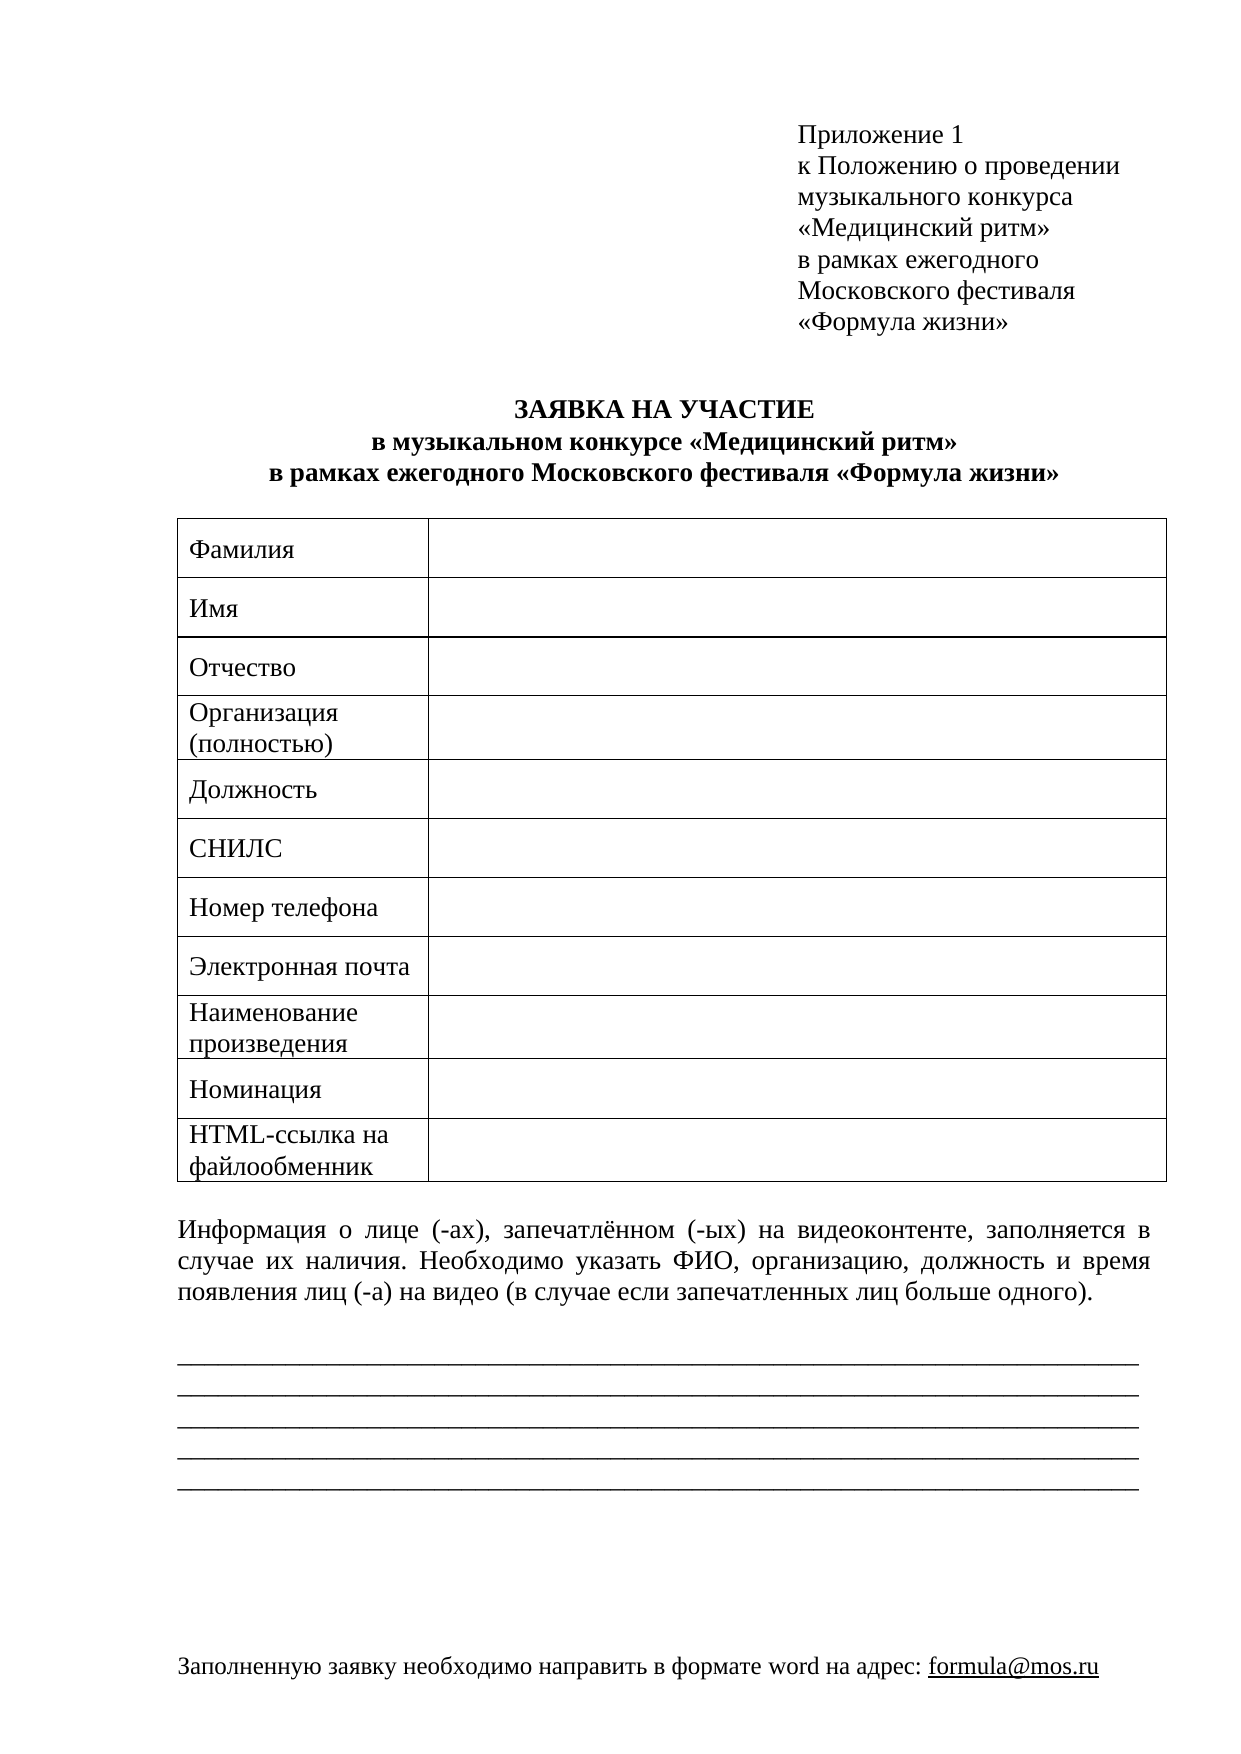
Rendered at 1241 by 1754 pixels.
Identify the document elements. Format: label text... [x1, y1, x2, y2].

text к Положению о проведении [797, 149, 1152, 180]
text в рамках ежегодного [797, 243, 1152, 274]
table_cell Должность [178, 760, 428, 818]
text в музыкальном конкурсе «Медицинский ритм» [177, 425, 1152, 456]
table_cell Организация (полностью) [178, 696, 428, 759]
table_cell HTML-ссылка на файлообменник [178, 1119, 428, 1181]
text ЗАЯВКА НА УЧАСТИЕ [177, 394, 1152, 425]
table_cell Номинация [178, 1059, 428, 1117]
text музыкального конкурса [797, 180, 1152, 212]
table_header Фамилия [178, 519, 428, 577]
table_cell [429, 696, 1166, 759]
table_cell Электронная почта [178, 937, 428, 995]
table_cell Имя [178, 578, 428, 636]
text Приложение 1 [797, 118, 1152, 149]
table_cell Отчество [178, 638, 428, 695]
table_cell [429, 996, 1166, 1058]
text Информация о лице (-ах), запечатлённом (-ых) на видеоконтенте, заполняется в случае их наличия. Необходимо указать ФИО, организацию, должность и время появления лиц (-а) на видео (в случае если запечатленных лиц больше одного). [177, 1213, 1152, 1306]
table_cell [429, 819, 1166, 877]
text «Формула жизни» [797, 305, 1152, 336]
table_header [429, 519, 1166, 577]
table_cell [429, 578, 1166, 636]
text ___________________________________________________________________________________________________________________________________________________________________________________________________________________________________________________________________________________________________________________________________________________________________ [177, 1337, 1152, 1493]
text «Медицинский ритм» [797, 212, 1152, 243]
text Московского фестиваля [797, 274, 1152, 305]
table_cell [429, 638, 1166, 695]
table_cell СНИЛС [178, 819, 428, 877]
table_cell Наименование произведения [178, 996, 428, 1058]
table_cell [429, 1059, 1166, 1117]
text в рамках ежегодного Московского фестиваля «Формула жизни» [177, 456, 1152, 487]
table_cell [429, 1119, 1166, 1181]
table_cell [429, 760, 1166, 818]
table_cell [429, 937, 1166, 995]
table_cell Номер телефона [178, 878, 428, 936]
table_cell [429, 878, 1166, 936]
